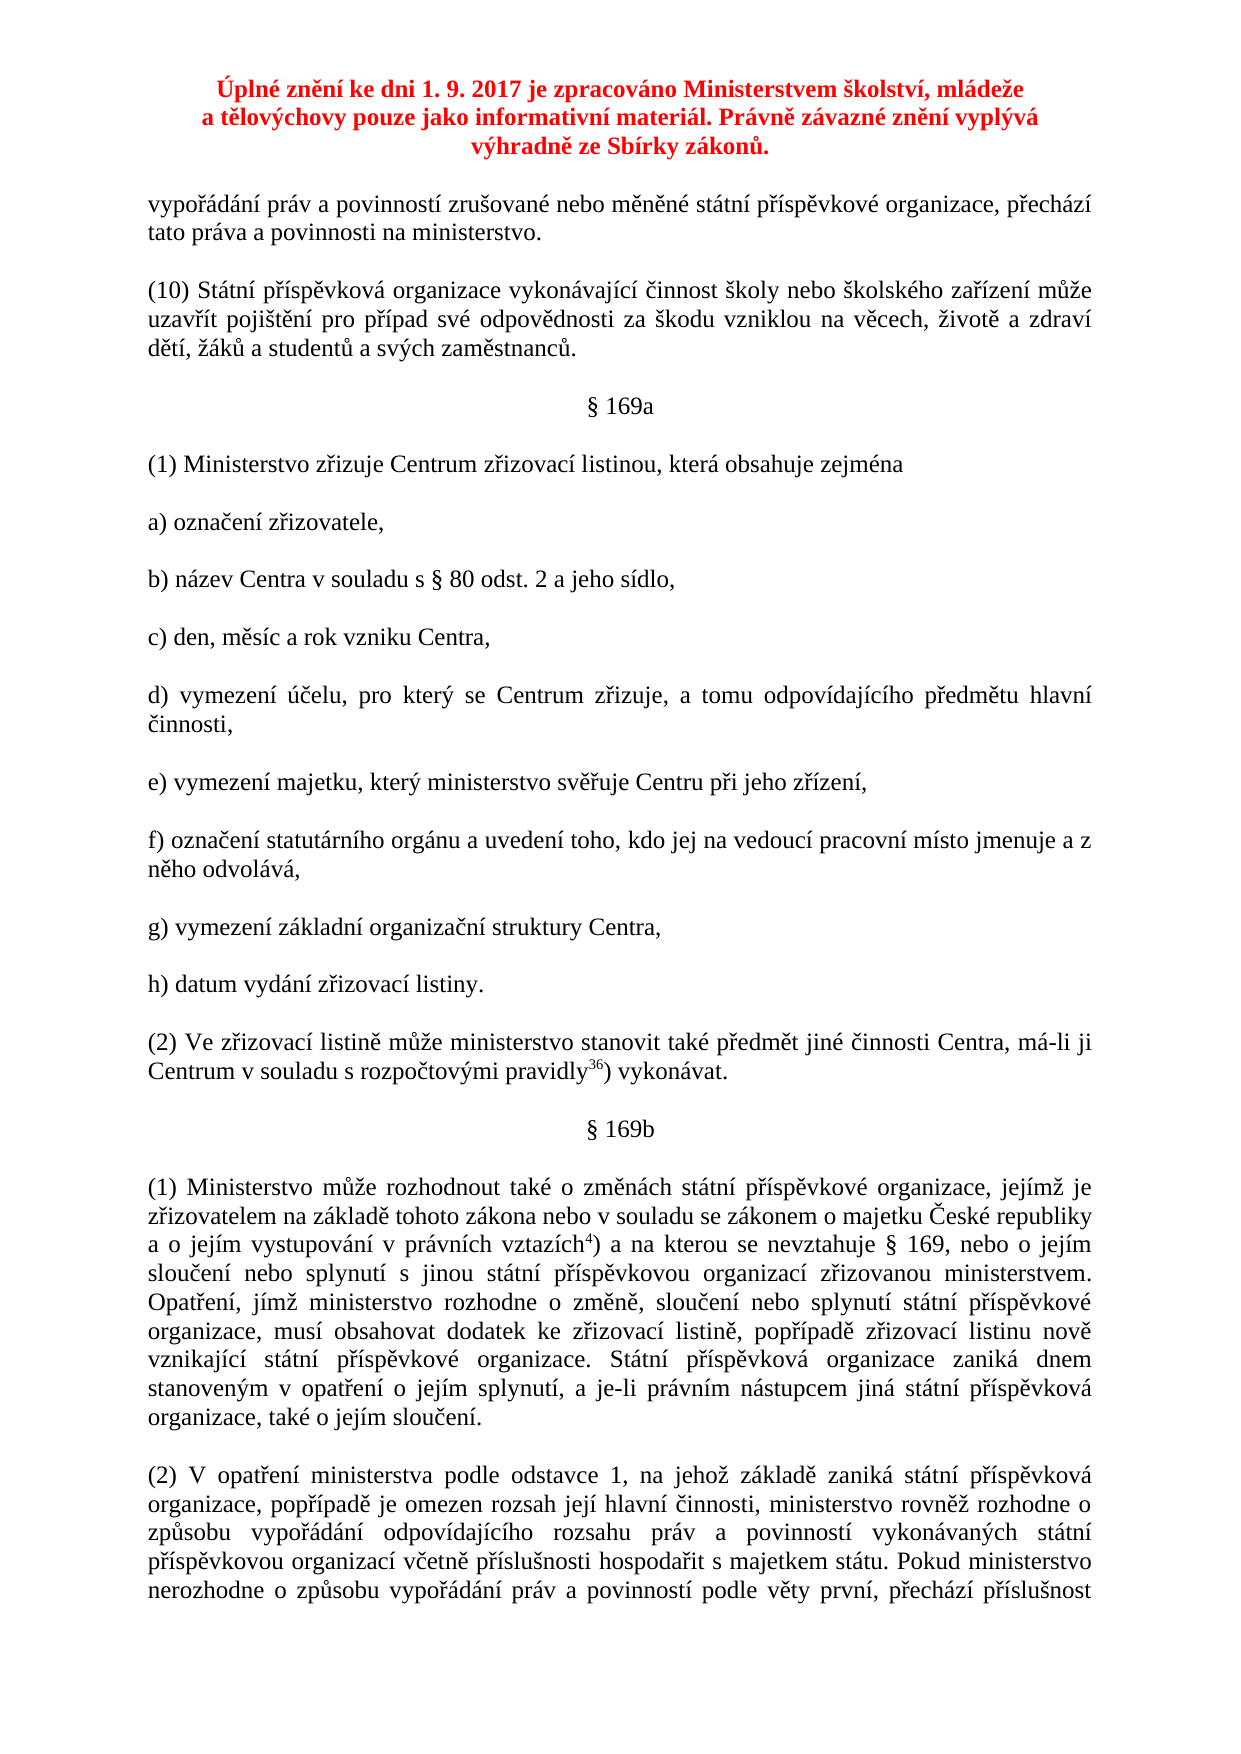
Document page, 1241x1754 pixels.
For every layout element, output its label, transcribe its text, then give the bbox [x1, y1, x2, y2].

text b) název Centra v souladu s § 80 odst. 2 a jeho sídlo, [148, 564, 1093, 593]
text (2) Ve zřizovací listině může ministerstvo stanovit také předmět jiné činnosti Centra, má-li ji Centrum v souladu s rozpočtovými pravidly36) vykonávat. [148, 1027, 1093, 1085]
text § 169b [148, 1114, 1093, 1143]
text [148, 189, 1093, 246]
text § 169a [148, 391, 1093, 419]
text (1) Ministerstvo může rozhodnout také o změnách státní příspěvkové organizace, jejímž je zřizovatelem na základě tohoto zákona nebo v souladu se zákonem o majetku České republiky a o jejím vystupování v právních vztazích4) a na kterou se nevztahuje § 169, nebo o jejím sloučení nebo splynutí s jinou státní příspěvkovou organizací zřizovanou ministerstvem. Opatření, jímž ministerstvo rozhodne o změně, sloučení nebo splynutí státní příspěvkové organizace, musí obsahovat dodatek ke zřizovací listině, popřípadě zřizovací listinu nově vznikající státní příspěvkové organizace. Státní příspěvková organizace zaniká dnem stanoveným v opatření o jejím splynutí, a je-li právním nástupcem jiná státní příspěvková organizace, také o jejím sloučení. [148, 1172, 1093, 1431]
text (10) Státní příspěvková organizace vykonávající činnost školy nebo školského zařízení může uzavřít pojištění pro případ své odpovědnosti za škodu vzniklou na věcech, životě a zdraví dětí, žáků a studentů a svých zaměstnanců. [148, 275, 1093, 362]
text f) označení statutárního orgánu a uvedení toho, kdo jej na vedoucí pracovní místo jmenuje a z něho odvolává, [148, 825, 1093, 882]
text c) den, měsíc a rok vzniku Centra, [148, 622, 1093, 651]
text d) vymezení účelu, pro který se Centrum zřizuje, a tomu odpovídajícího předmětu hlavní činnosti, [148, 680, 1093, 738]
text g) vymezení základní organizační struktury Centra, [148, 912, 1093, 940]
text a) označení zřizovatele, [148, 507, 1093, 535]
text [148, 1460, 1093, 1604]
text h) datum vydání zřizovací listiny. [148, 969, 1093, 998]
text e) vymezení majetku, který ministerstvo svěřuje Centru při jeho zřízení, [148, 767, 1093, 796]
text (1) Ministerstvo zřizuje Centrum zřizovací listinou, která obsahuje zejména [148, 449, 1093, 477]
